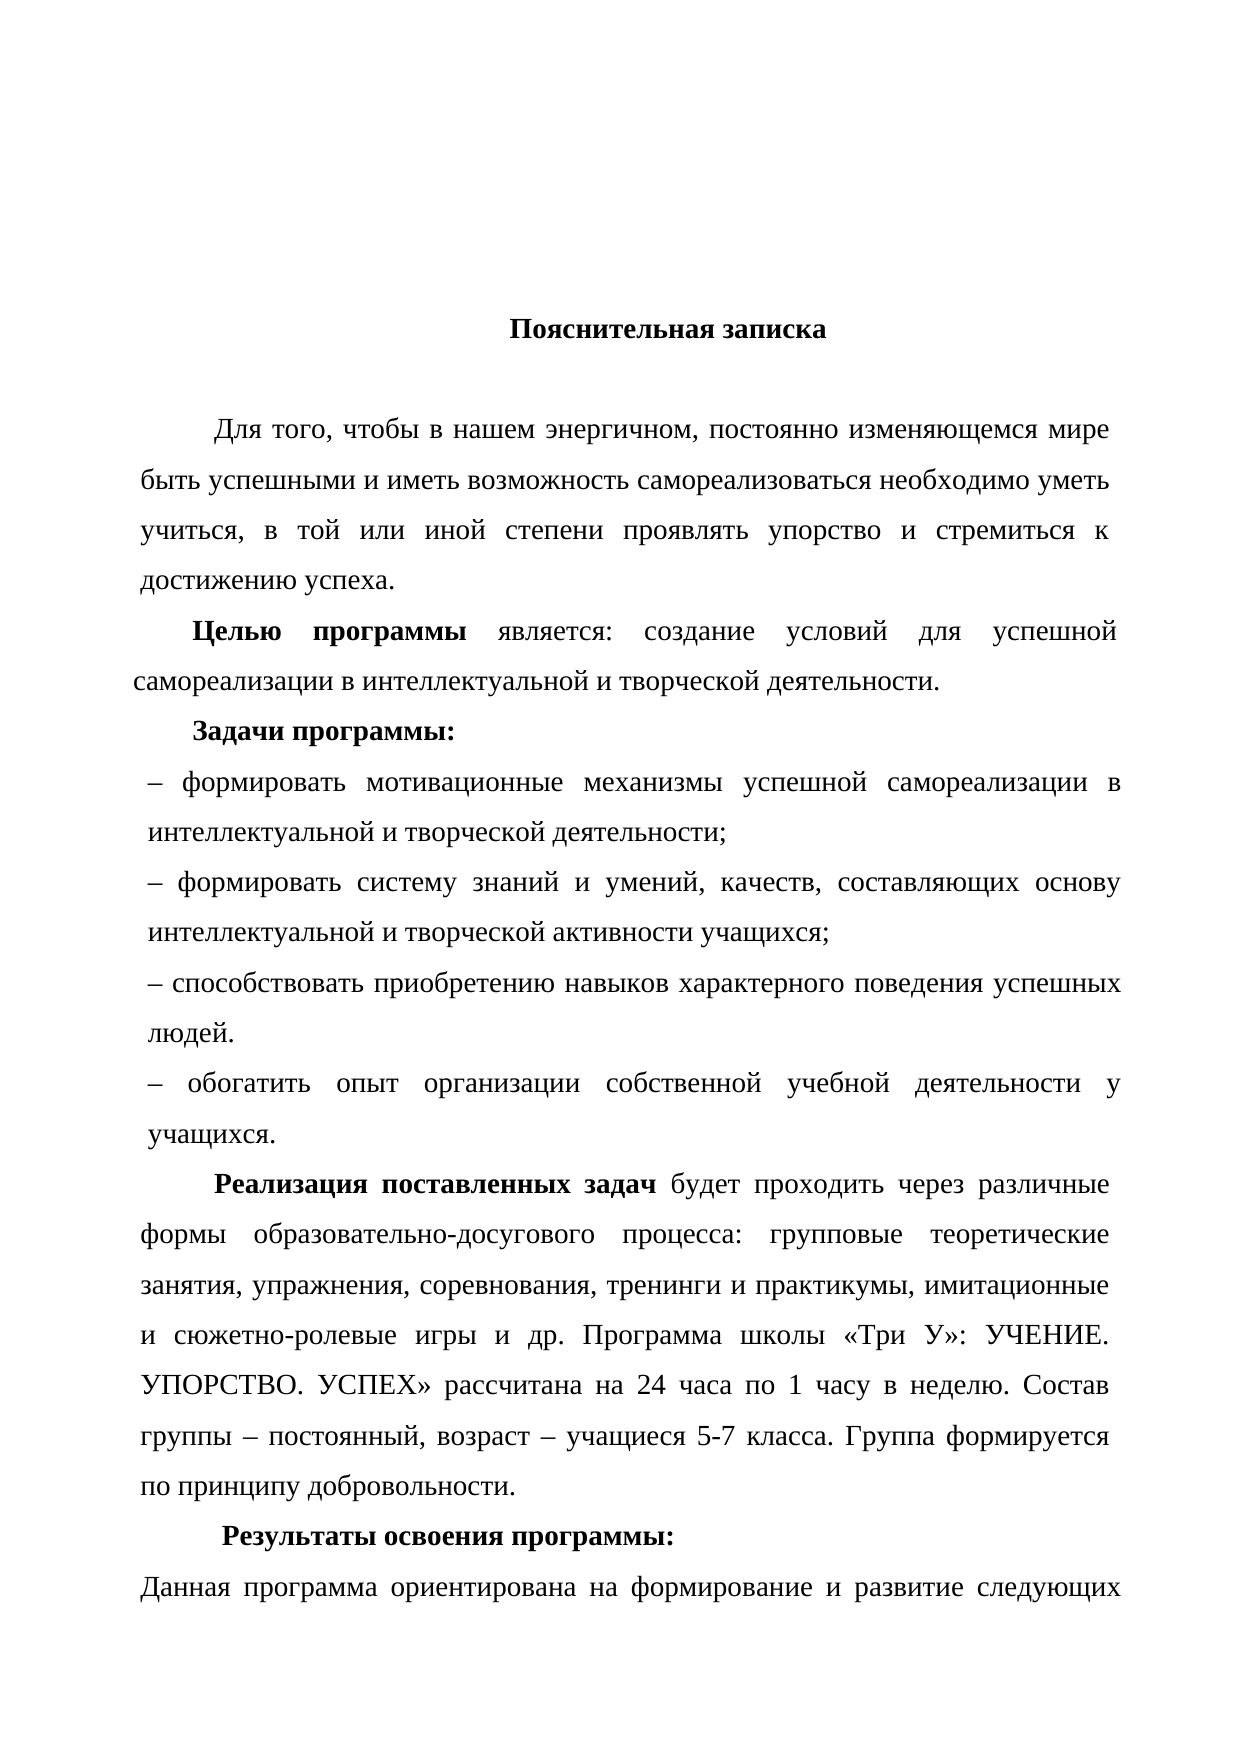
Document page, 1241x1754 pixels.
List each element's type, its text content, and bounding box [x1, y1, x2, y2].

text – формировать систему знаний и умений, качеств, составляющих основу интеллектуальной и творческой активности учащихся; [148, 864, 1122, 948]
text Пояснительная записка [214, 311, 1122, 344]
text Задачи программы: [162, 713, 1122, 747]
text – формировать мотивационные механизмы успешной самореализации в интеллектуальной и творческой деятельности; [148, 764, 1122, 847]
text – способствовать приобретению навыков характерного поведения успешных людей. [148, 965, 1122, 1049]
text Целью программы является: создание условий для успешной самореализации в интеллектуальной и творческой деятельности. [133, 613, 1117, 697]
text Для того, чтобы в нашем энергичном, постоянно изменяющемся мире быть успешными и иметь возможность самореализоваться необходимо уметь учиться, в той или иной степени проявлять упорство и стремиться к достижению успеха. [140, 411, 1110, 596]
text Реализация поставленных задач будет проходить через различные формы образовательно-досугового процесса: групповые теоретические занятия, упражнения, соревнования, тренинги и практикумы, имитационные и сюжетно-ролевые игры и др. Программа школы «Три У»: УЧЕНИЕ. УПОРСТВО. УСПЕХ» рассчитана на 24 часа по 1 часу в неделю. Состав группы – постоянный, возраст – учащиеся 5-7 класса. Группа формируется по принципу добровольности. [140, 1166, 1110, 1502]
text – обогатить опыт организации собственной учебной деятельности у учащихся. [148, 1066, 1122, 1149]
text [140, 1569, 1122, 1602]
text Результаты освоения программы: [118, 1518, 1122, 1552]
